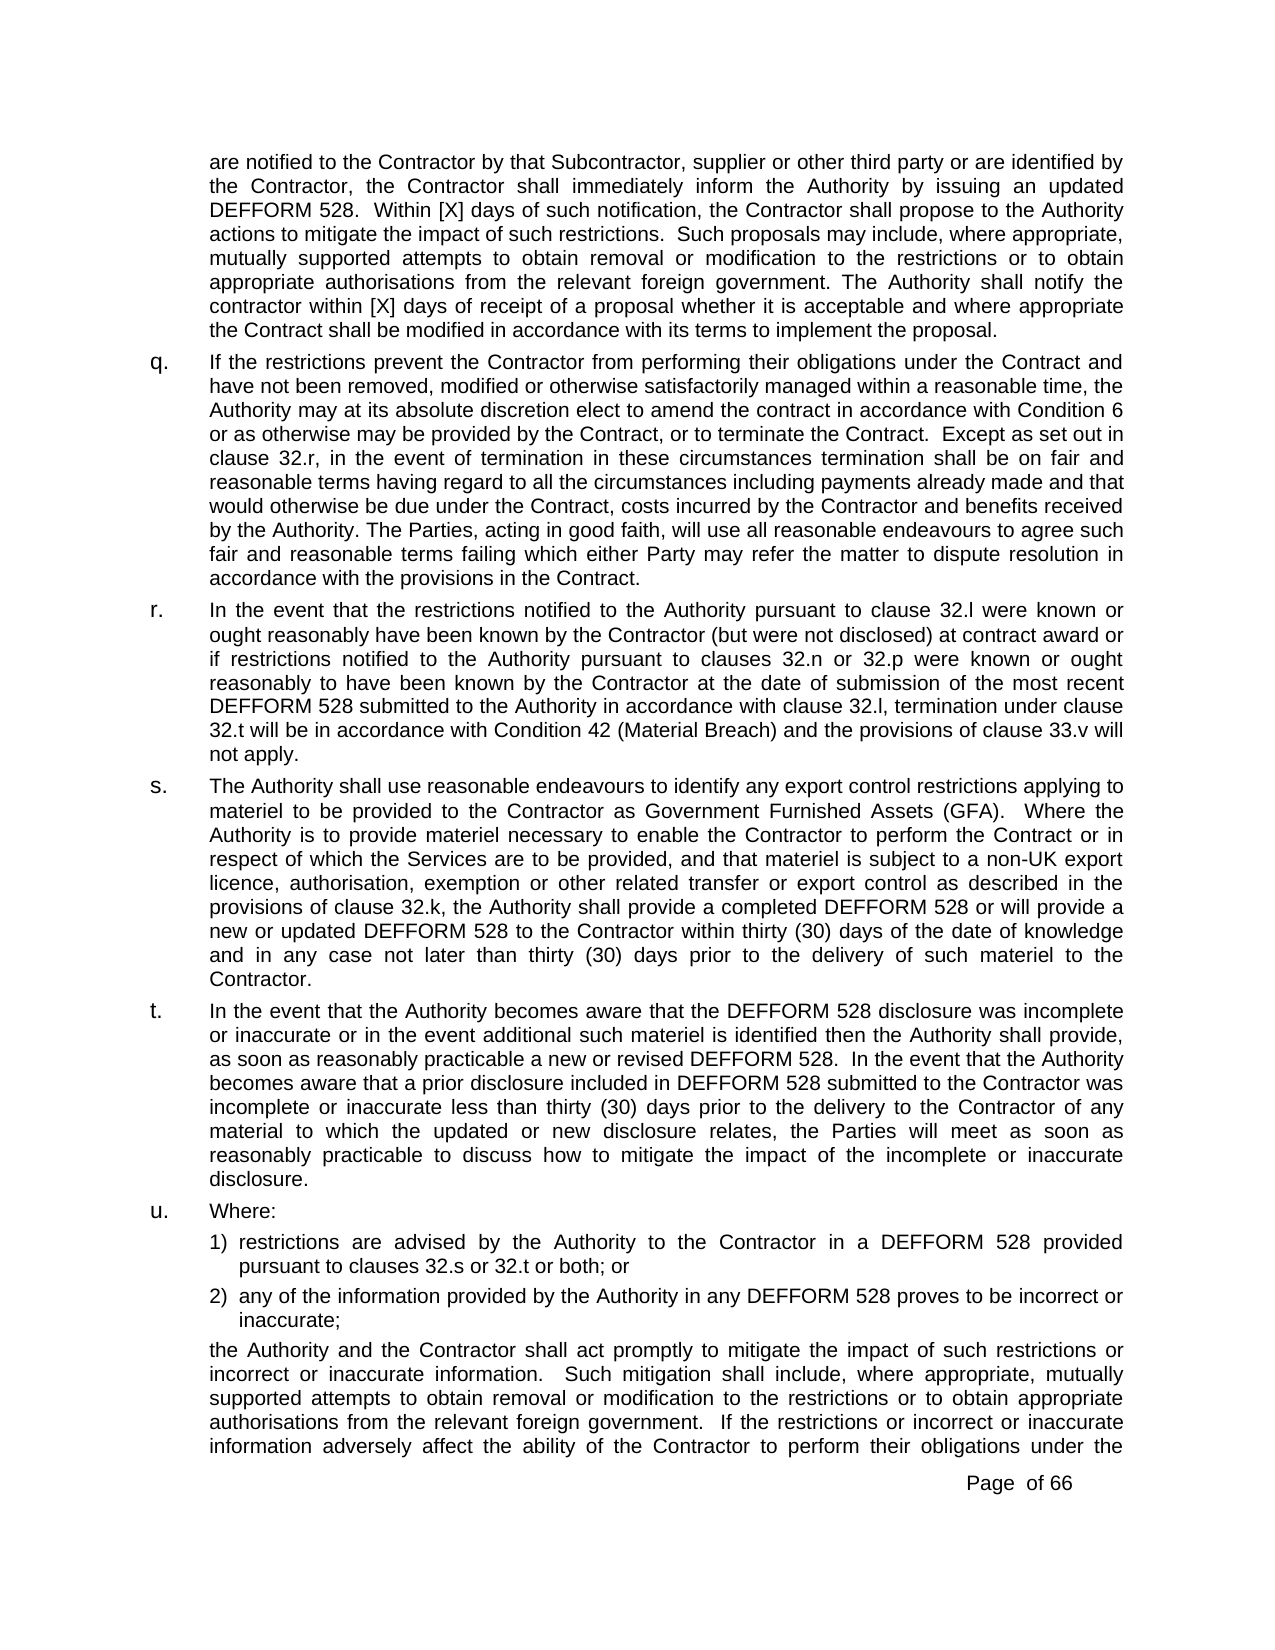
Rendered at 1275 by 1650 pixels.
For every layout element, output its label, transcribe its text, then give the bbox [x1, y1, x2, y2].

list restrictions are advised by the Authority to the Contractor in a DEFFORM 528 provided pursuant to clauses 32.s or 32.t or both; or [209, 1230, 1125, 1278]
list Where: [150, 1197, 1125, 1223]
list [150, 150, 1125, 342]
list In the event that the restrictions notified to the Authority pursuant to clause 32.l were known or ought reasonably have been known by the Contractor (but were not disclosed) at contract award or if restrictions notified to the Authority pursuant to clauses 32.n or 32.p were known or ought reasonably to have been known by the Contractor at the date of submission of the most recent DEFFORM 528 submitted to the Authority in accordance with clause 32.l, termination under clause 32.t will be in accordance with Condition 42 (Material Breach) and the provisions of clause 33.v will not apply. [150, 596, 1125, 766]
list In the event that the Authority becomes aware that the DEFFORM 528 disclosure was incomplete or inaccurate or in the event additional such materiel is identified then the Authority shall provide, as soon as reasonably practicable a new or revised DEFFORM 528. In the event that the Authority becomes aware that a prior disclosure included in DEFFORM 528 submitted to the Contractor was incomplete or inaccurate less than thirty (30) days prior to the delivery to the Contractor of any material to which the updated or new disclosure relates, the Parties will meet as soon as reasonably practicable to discuss how to mitigate the impact of the incomplete or inaccurate disclosure. [150, 997, 1125, 1191]
list If the restrictions prevent the Contractor from performing their obligations under the Contract and have not been removed, modified or otherwise satisfactorily managed within a reasonable time, the Authority may at its absolute discretion elect to amend the contract in accordance with Condition 6 or as otherwise may be provided by the Contract, or to terminate the Contract. Except as set out in clause 32.r, in the event of termination in these circumstances termination shall be on fair and reasonable terms having regard to all the circumstances including payments already made and that would otherwise be due under the Contract, costs incurred by the Contractor and benefits received by the Authority. The Parties, acting in good faith, will use all reasonable endeavours to agree such fair and reasonable terms failing which either Party may refer the matter to dispute resolution in accordance with the provisions in the Contract. [150, 348, 1125, 590]
list The Authority shall use reasonable endeavours to identify any export control restrictions applying to materiel to be provided to the Contractor as Government Furnished Assets (GFA). Where the Authority is to provide materiel necessary to enable the Contractor to perform the Contract or in respect of which the Services are to be provided, and that materiel is subject to a non-UK export licence, authorisation, exemption or other related transfer or export control as described in the provisions of clause 32.k, the Authority shall provide a completed DEFFORM 528 or will provide a new or updated DEFFORM 528 to the Contractor within thirty (30) days of the date of knowledge and in any case not later than thirty (30) days prior to the delivery of such materiel to the Contractor. [150, 772, 1125, 991]
list any of the information provided by the Authority in any DEFFORM 528 proves to be incorrect or inaccurate; [209, 1284, 1125, 1332]
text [209, 1338, 1125, 1458]
